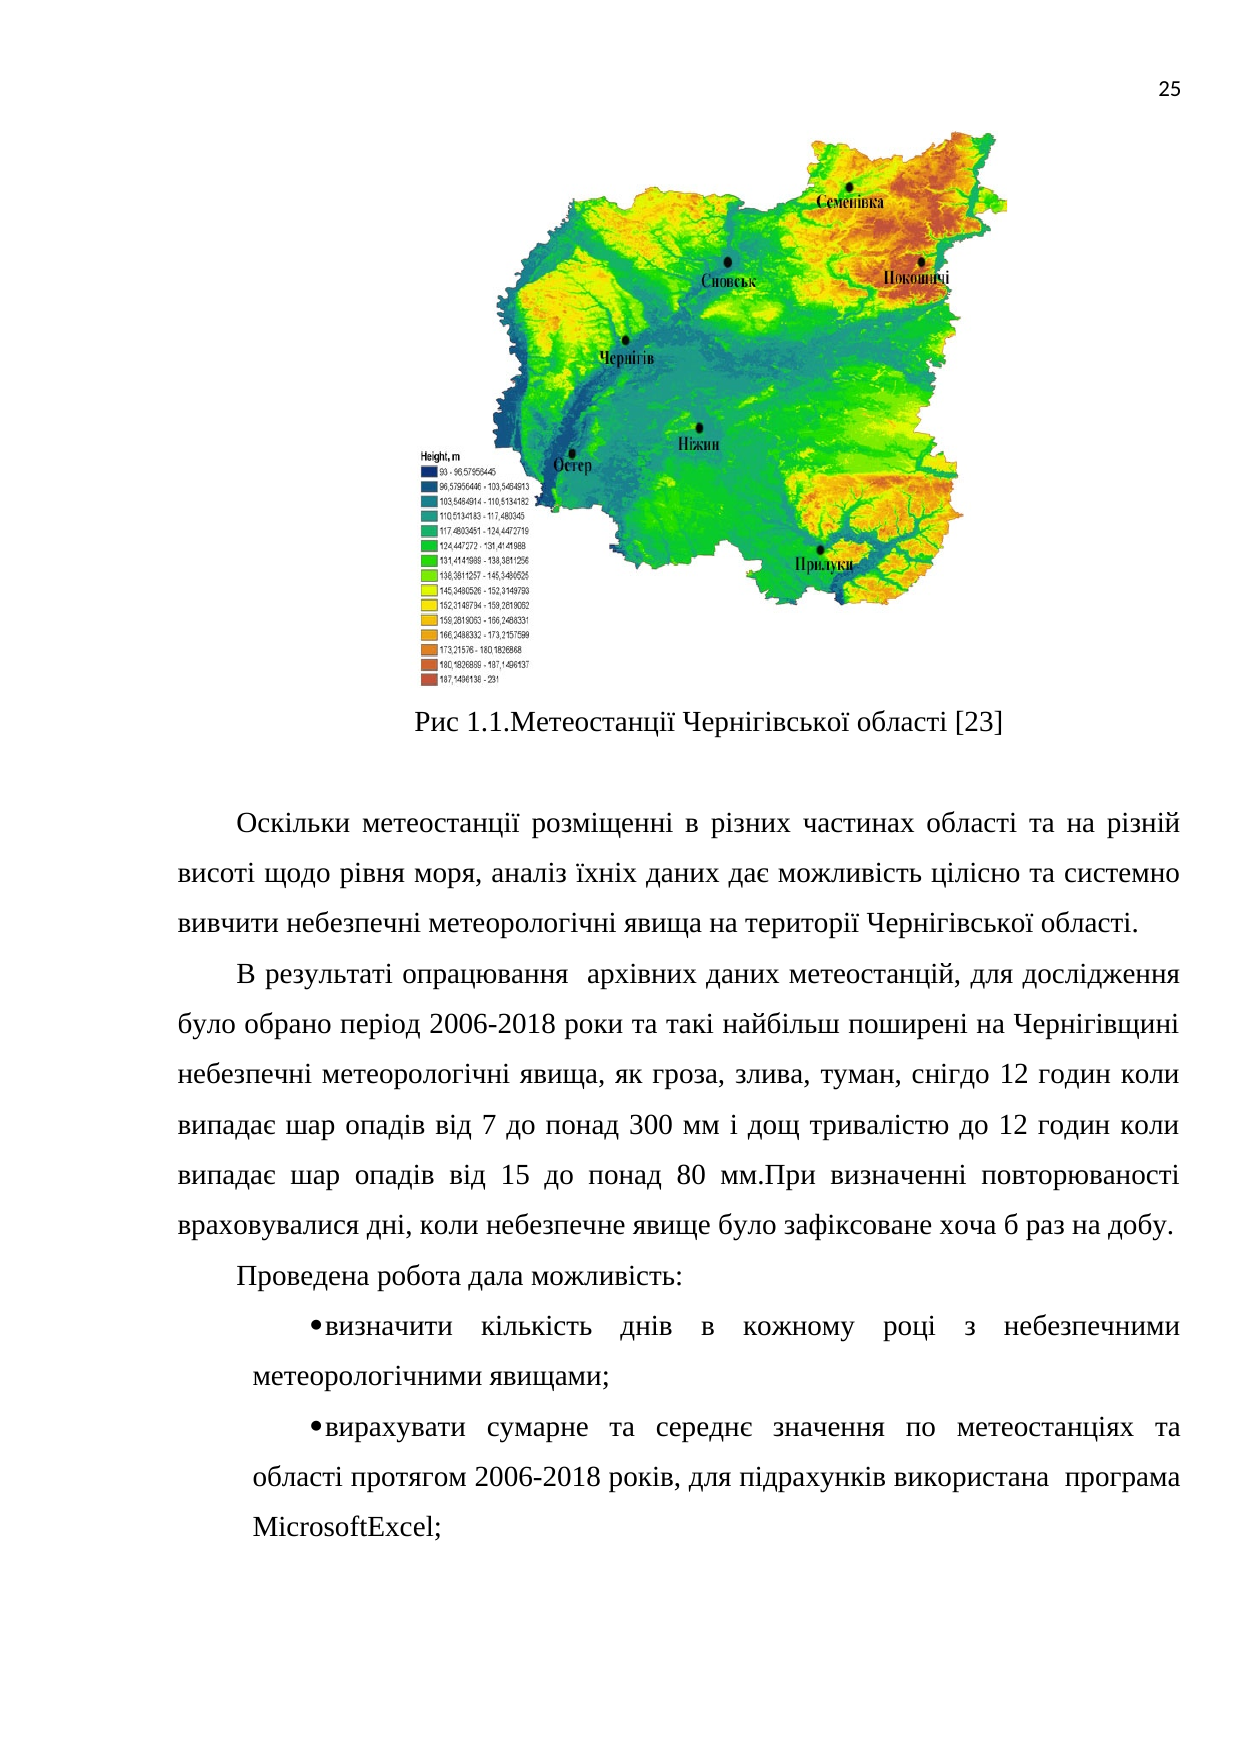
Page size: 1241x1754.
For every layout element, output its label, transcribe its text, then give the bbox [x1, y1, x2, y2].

list визначити кількість днів в кожному році з небезпечними метеорологічними явищами; [252, 1308, 1181, 1392]
text Рис 1.1.Метеостанції Чернігівської області [23] [177, 704, 1181, 738]
text Оскільки метеостанції розміщенні в різних частинах області та на різній висоті щодо рівня моря, аналіз їхніх даних дає можливість цілісно та системно вивчити небезпечні метеорологічні явища на території Чернігівської області. [177, 805, 1181, 939]
picture [410, 130, 1008, 691]
text Проведена робота дала можливість: [177, 1258, 1181, 1291]
text В результаті опрацювання архівних даних метеостанцій, для дослідження було обрано період 2006-2018 роки та такі найбільш поширені на Чернігівщині небезпечні метеорологічні явища, як гроза, злива, туман, снігдо 12 годин коли випадає шар опадів від 7 до понад 300 мм і дощ тривалістю до 12 годин коли випадає шар опадів від 15 до понад 80 мм.При визначенні повторюваності враховувалися дні, коли небезпечне явище було зафіксоване хоча б раз на добу. [177, 956, 1181, 1241]
list вирахувати сумарне та середнє значення по метеостанціях та області протягом 2006-2018 років, для підрахунків використана програма MicrosoftExcel; [252, 1409, 1181, 1543]
